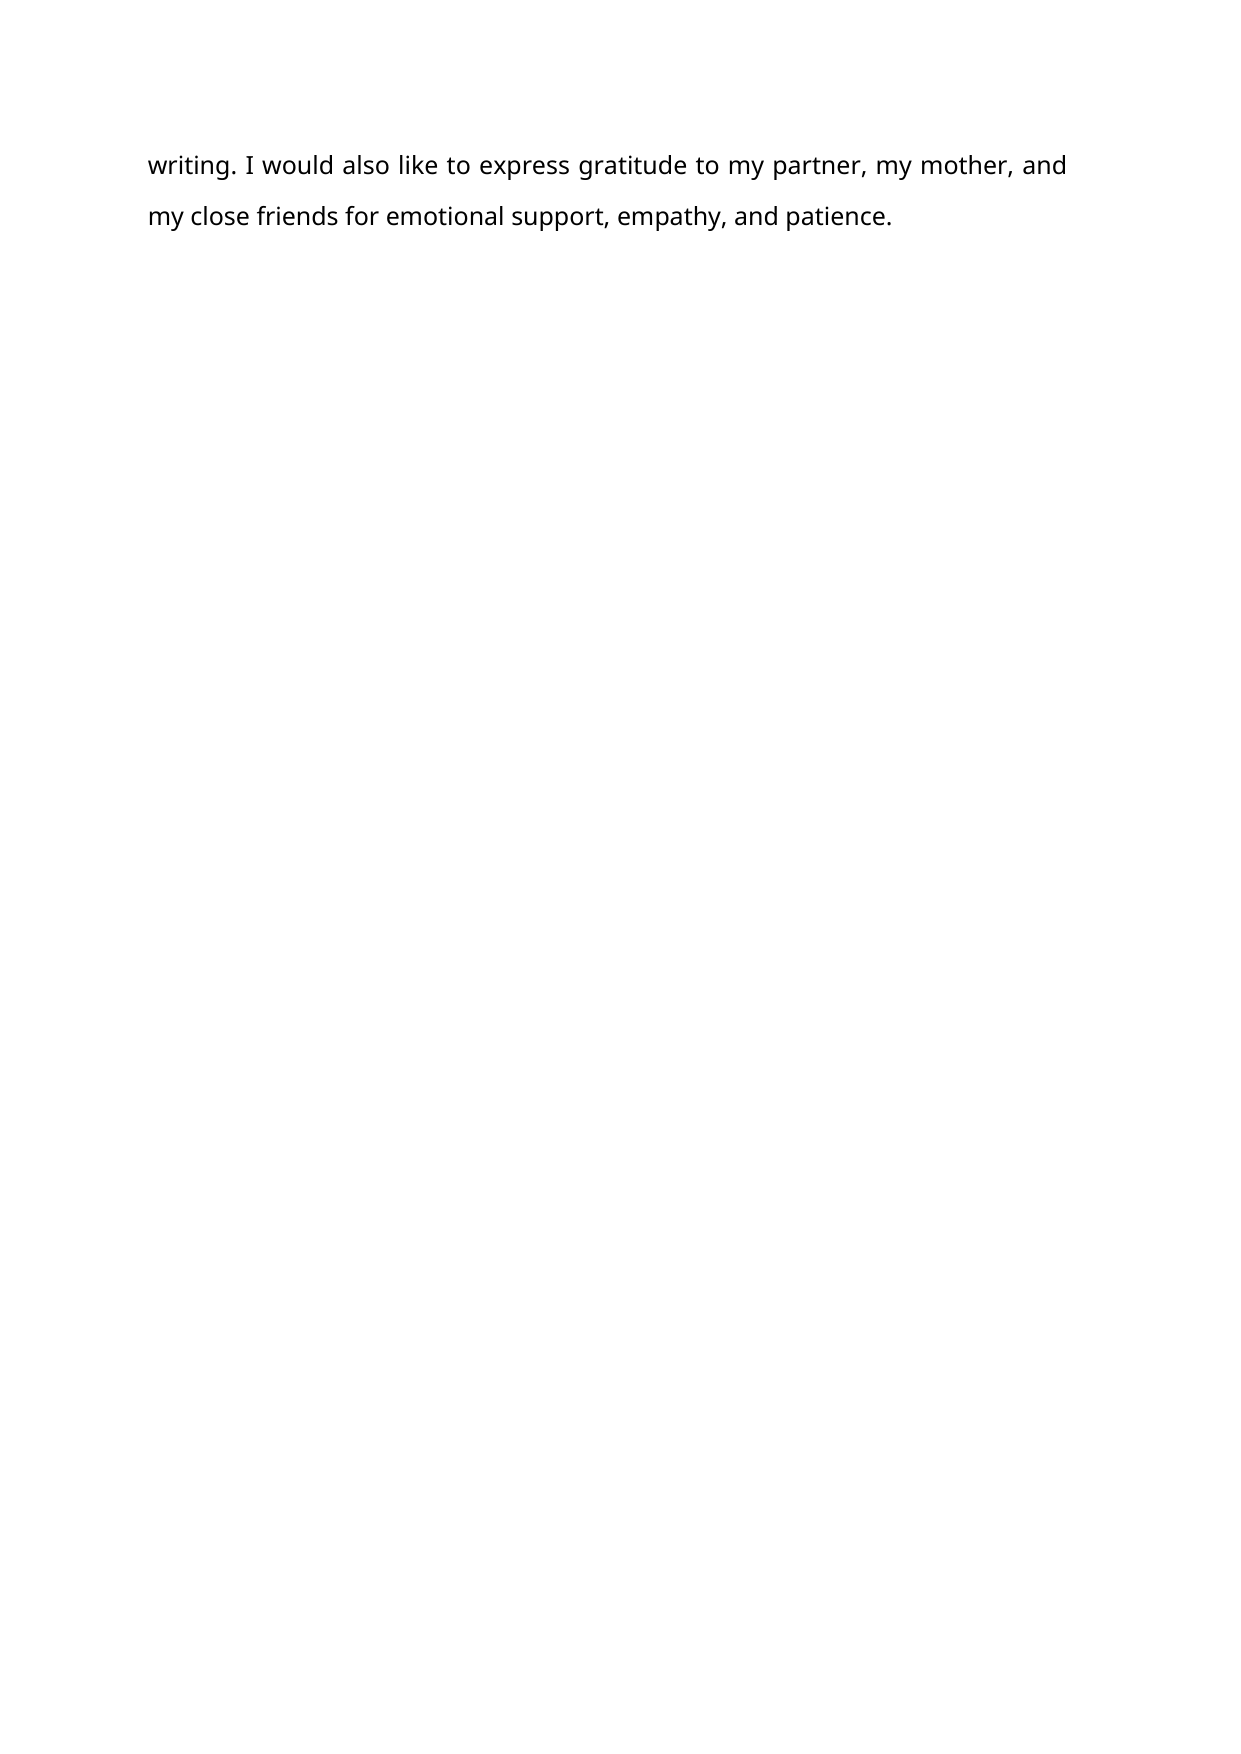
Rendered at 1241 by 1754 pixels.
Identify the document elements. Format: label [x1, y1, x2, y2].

text [148, 148, 1069, 233]
